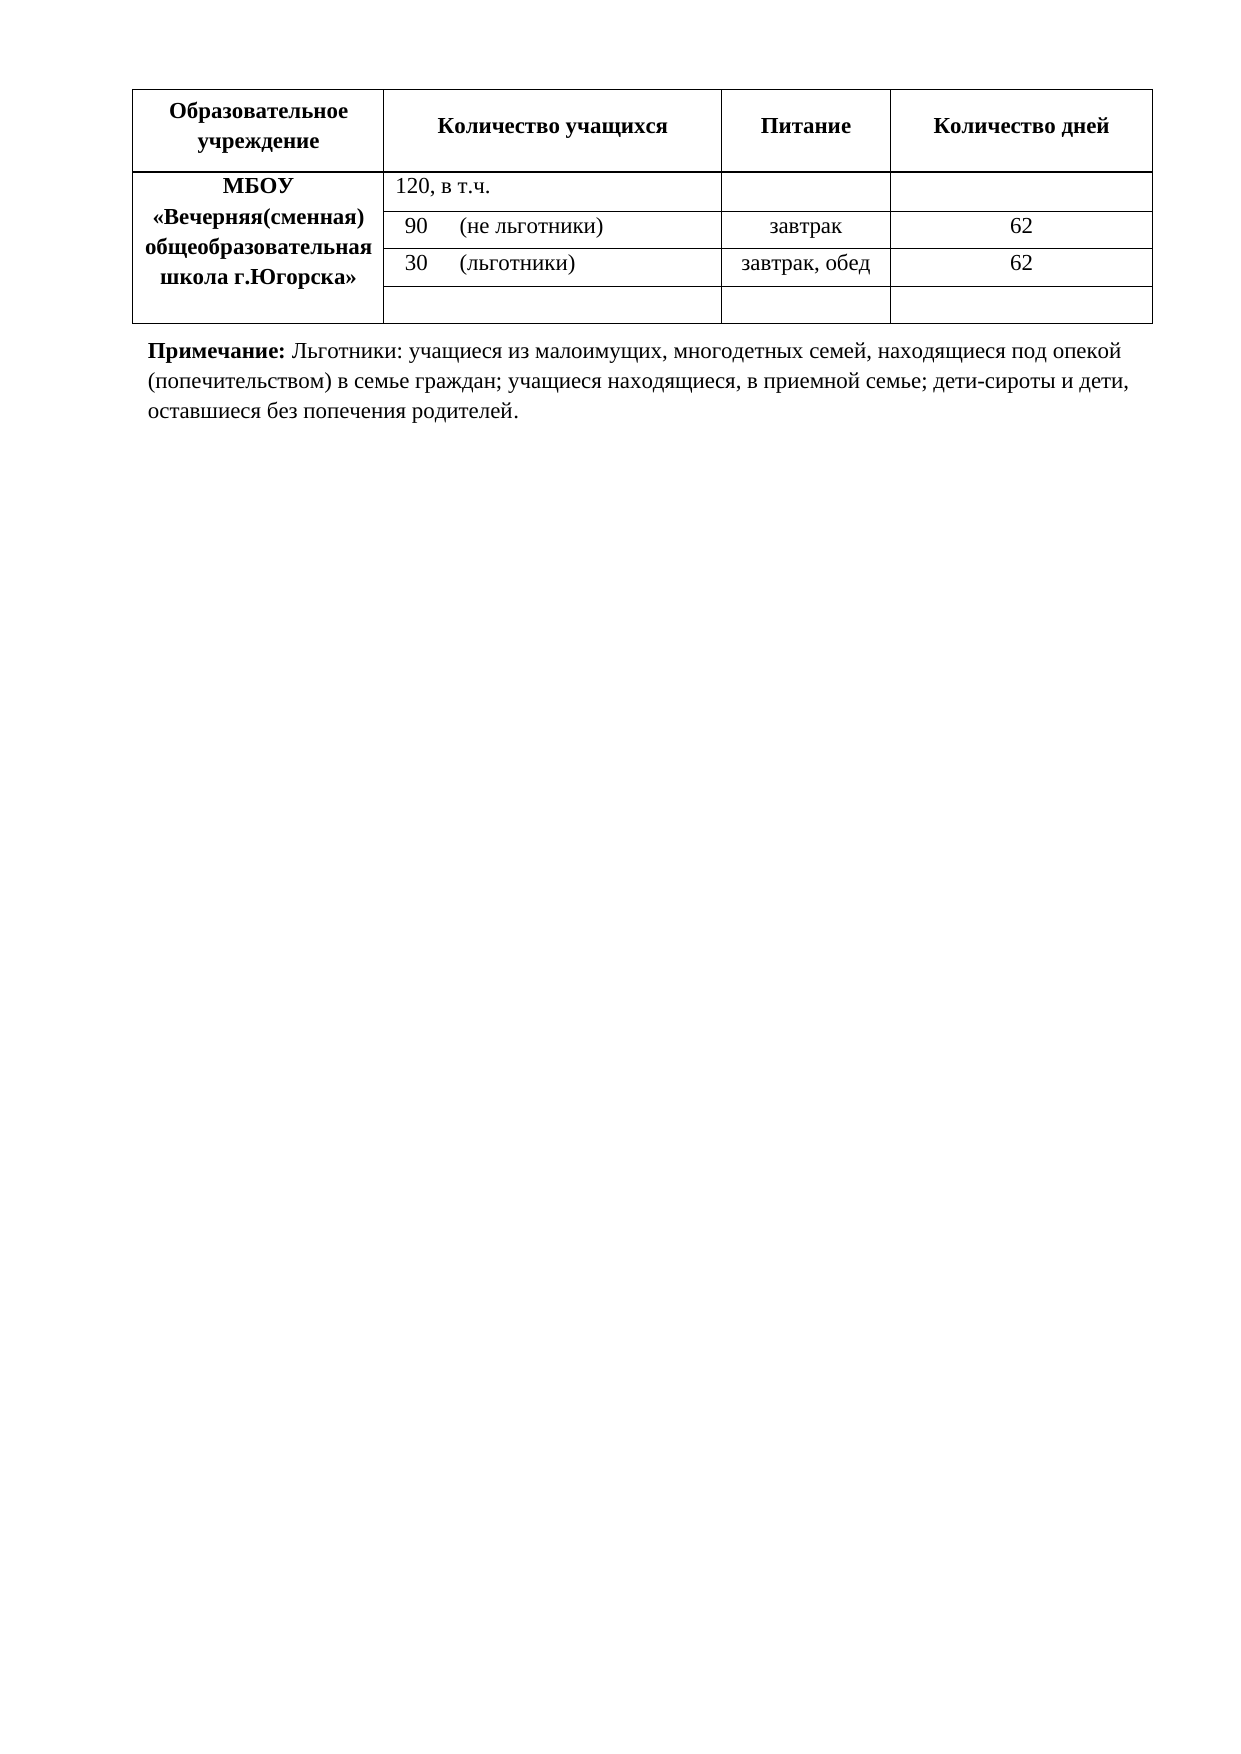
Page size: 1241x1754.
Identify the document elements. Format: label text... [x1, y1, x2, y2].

table_cell завтрак [722, 212, 890, 248]
table_cell МБОУ «Вечерняя(сменная) общеобразовательная школа г.Югорска» [133, 173, 383, 323]
table_header Питание [722, 90, 890, 171]
table_cell [448, 287, 721, 323]
table_cell 30 [384, 249, 448, 286]
table_cell завтрак, обед [722, 249, 890, 286]
table_header Образовательное учреждение [133, 90, 383, 171]
table_cell [722, 173, 890, 211]
table_header Количество дней [891, 90, 1152, 171]
table_cell 90 [384, 212, 448, 248]
table_cell (не льготники) [448, 212, 721, 248]
table_cell 62 [891, 249, 1152, 286]
table_header Количество учащихся [384, 90, 721, 171]
text Примечание: Льготники: учащиеся из малоимущих, многодетных семей, находящиеся под опекой (попечительством) в семье граждан; учащиеся находящиеся, в приемной семье; дети-сироты и дети, оставшиеся без попечения родителей. [148, 337, 1152, 423]
table_cell [891, 173, 1152, 211]
table_cell (льготники) [448, 249, 721, 286]
table_cell 62 [891, 212, 1152, 248]
table_cell [384, 287, 448, 323]
table_cell [891, 287, 1152, 323]
table_cell 120, в т.ч. [384, 173, 721, 211]
table_cell [722, 287, 890, 323]
